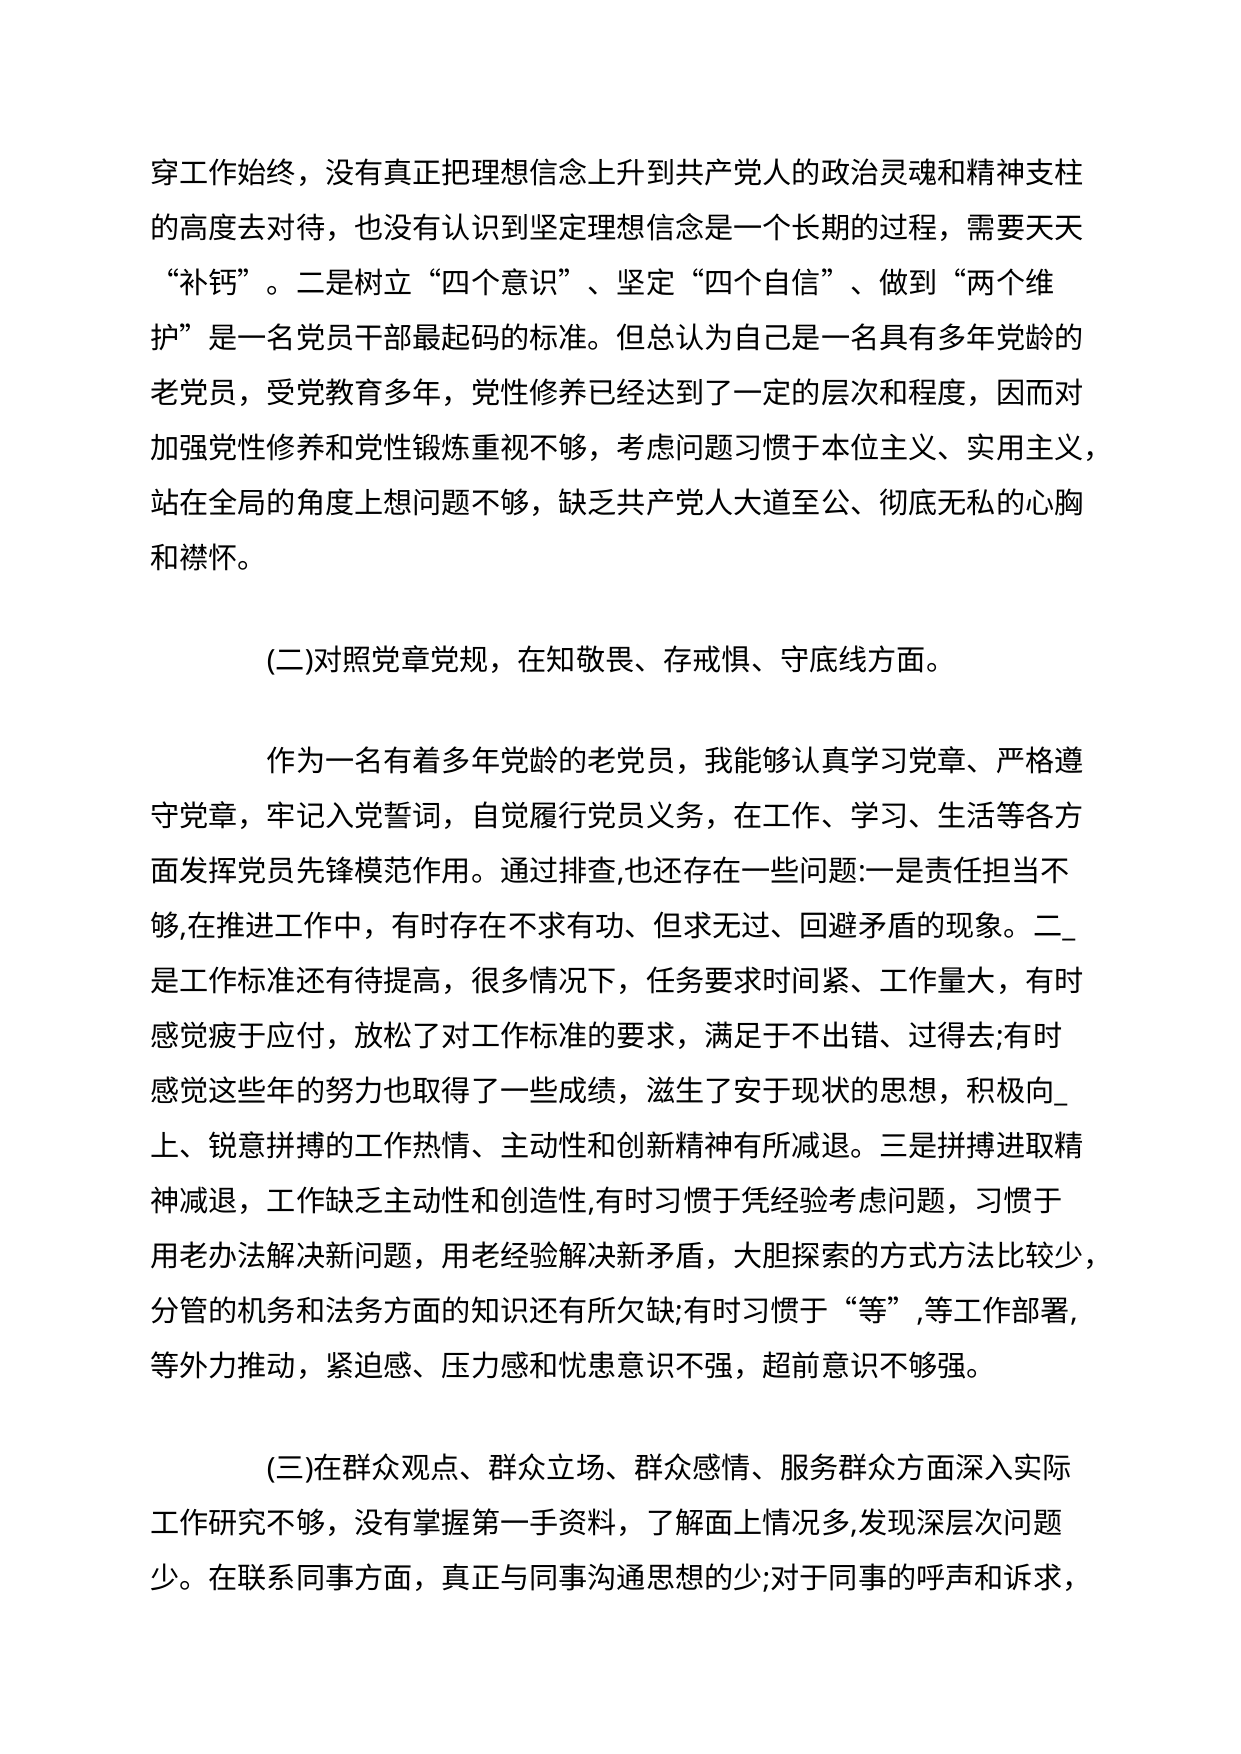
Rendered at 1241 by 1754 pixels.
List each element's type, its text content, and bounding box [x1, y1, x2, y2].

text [150, 1444, 1090, 1597]
text 作为一名有着多年党龄的老党员，我能够认真学习党章、严格遵守党章，牢记入党誓词，自觉履行党员义务，在工作、学习、生活等各方面发挥党员先锋模范作用。通过排查,也还存在一些问题:一是责任担当不够,在推进工作中，有时存在不求有功、但求无过、回避矛盾的现象。二_是工作标准还有待提高，很多情况下，任务要求时间紧、工作量大，有时感觉疲于应付，放松了对工作标准的要求，满足于不出错、过得去;有时感觉这些年的努力也取得了一些成绩，滋生了安于现状的思想，积极向_上、锐意拼搏的工作热情、主动性和创新精神有所减退。三是拼搏进取精神减退，工作缺乏主动性和创造性,有时习惯于凭经验考虑问题，习惯于用老办法解决新问题，用老经验解决新矛盾，大胆探索的方式方法比较少，分管的机务和法务方面的知识还有所欠缺;有时习惯于“等”,等工作部署,等外力推动，紧迫感、压力感和忧患意识不强，超前意识不够强。 [150, 738, 1090, 1385]
text (二)对照党章党规，在知敬畏、存戒惧、守底线方面。 [150, 636, 1090, 678]
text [150, 150, 1090, 577]
